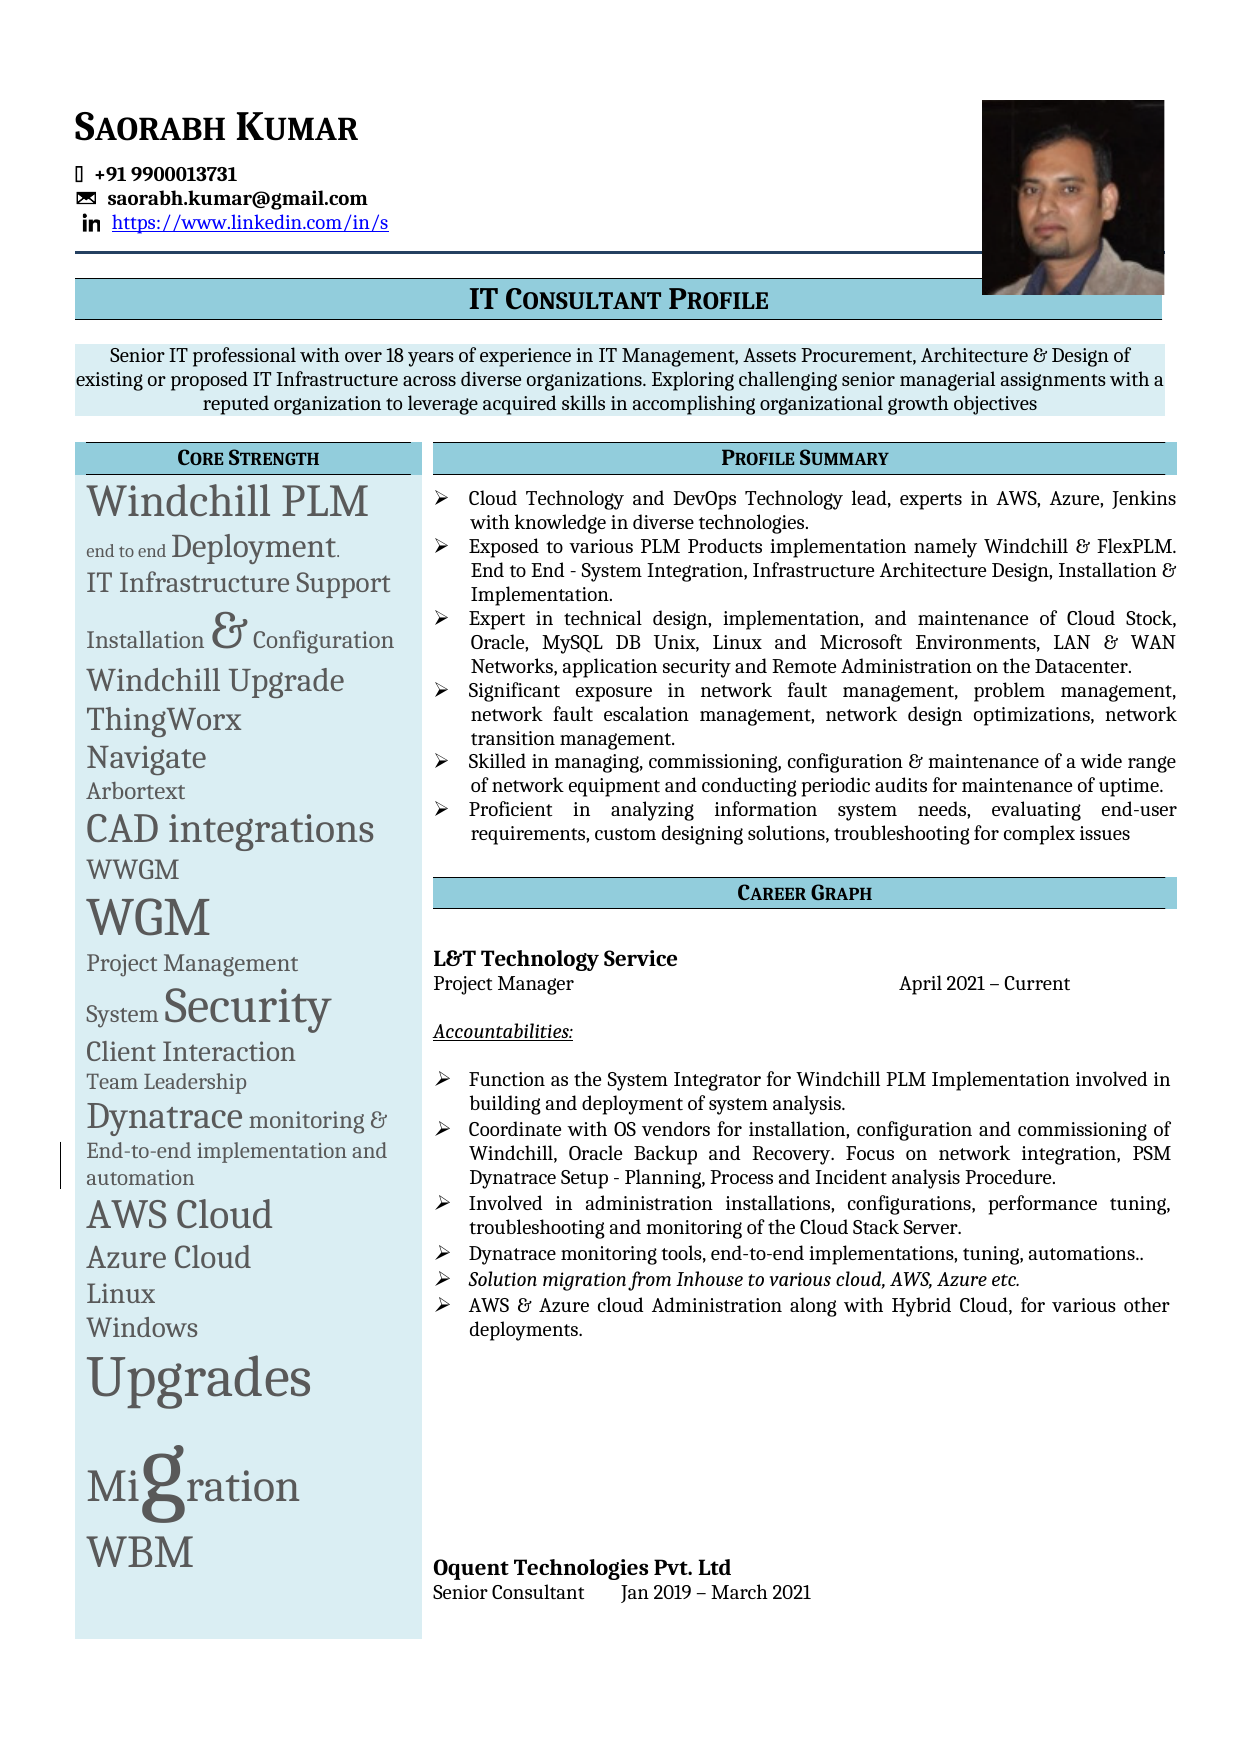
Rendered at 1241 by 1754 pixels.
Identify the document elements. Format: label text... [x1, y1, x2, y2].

text IT Consultant Profile [75, 279, 1162, 319]
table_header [75, 475, 422, 1639]
text https://www.linkedin.com/in/s [75, 211, 982, 235]
text Senior IT professional with over 18 years of experience in IT Management, Assets Procurement, Architecture & Design of existing or proposed IT Infrastructure across diverse organizations. Exploring challenging senior managerial assignments with a reputed organization to leverage acquired skills in accomplishing organizational growth objectives [75, 344, 1165, 416]
text +91 9900013731 [75, 163, 982, 187]
text saorabh.kumar@gmail.com [75, 187, 982, 211]
picture [82, 213, 100, 232]
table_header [422, 442, 1177, 1639]
text Saorabh Kumar [75, 103, 982, 151]
